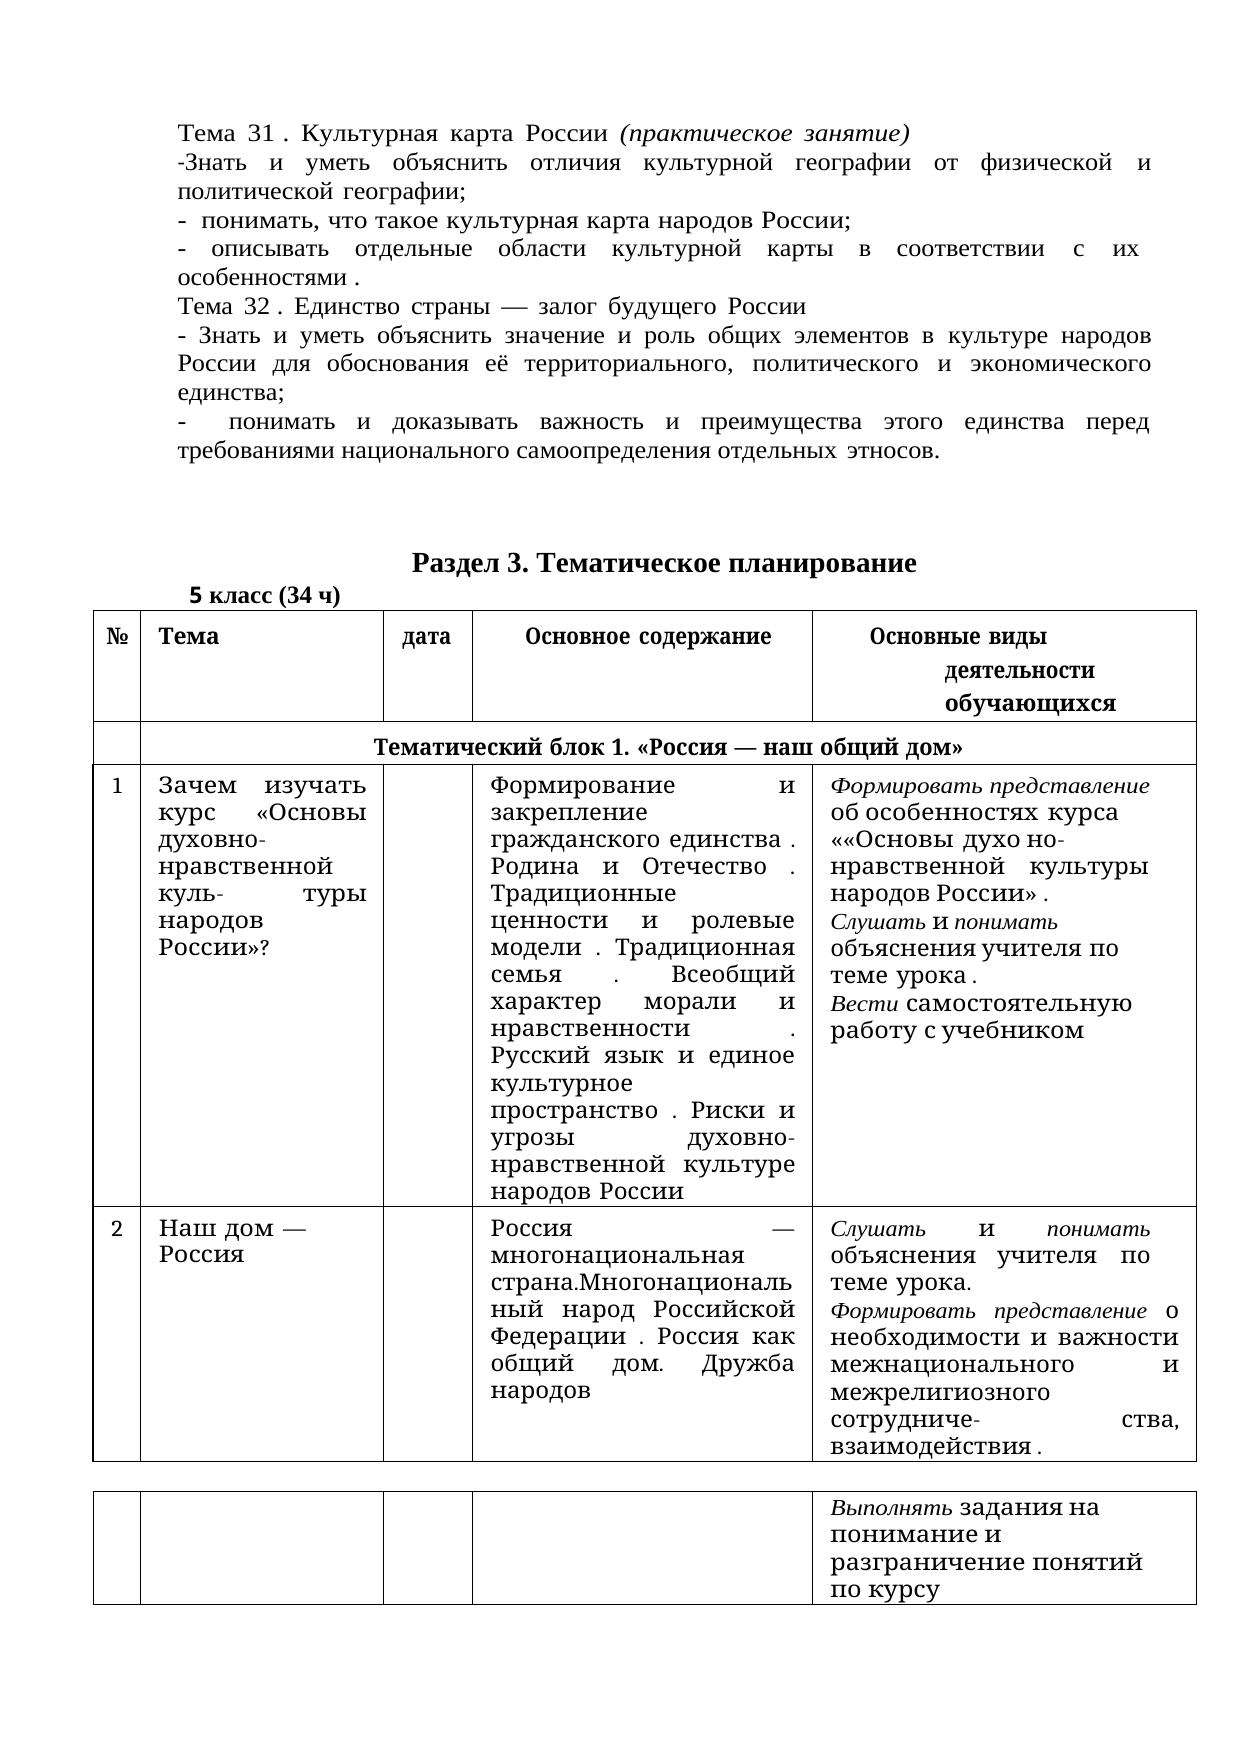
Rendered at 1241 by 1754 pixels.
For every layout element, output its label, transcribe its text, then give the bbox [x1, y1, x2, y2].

text - описывать отдельные области культурной карты в соответствии с их особенностями . [177, 233, 1140, 291]
table_cell [384, 765, 472, 1206]
table_header [141, 1492, 383, 1603]
table_cell Формирование и закрепление гражданского единства . Родина и Отечество . Традиционные ценности и ролевые модели . Традиционная семья . Всеобщий характер морали и нравственности . Русский язык и единое культурное пространство . Риски и угрозы духовно-нравственной культуре народов России [473, 765, 812, 1206]
table_header Основные виды деятельности обучающихся [813, 611, 1196, 721]
text - Знать и уметь объяснить значение и роль общих элементов в культуре народов России для обоснования её территориального, политического и экономического единства; [177, 320, 1152, 406]
table_header [94, 1492, 140, 1603]
table_header [384, 1492, 472, 1603]
table_header Выполнять задания на понимание и разграничение понятий по курсу [813, 1492, 1196, 1603]
list класс (34 ч) [189, 579, 1152, 610]
text -Знать и уметь объяснить отличия культурной географии от физической и политической географии; [177, 147, 1152, 205]
text Тема 31 . Культурная карта России (практическое занятие) [177, 118, 1152, 147]
text Тема 32 . Единство страны — залог будущего России [177, 291, 1152, 320]
table_header № [94, 611, 140, 721]
table_cell Зачем изучать курс «Основы духовно-нравственной куль- туры народов России»? [141, 765, 383, 1206]
table_cell Россия — многонациональная страна.Многонациональный народ Российской Федерации . Россия как общий дом. Дружба народов [473, 1207, 812, 1461]
table_header [473, 1492, 812, 1603]
table_header дата [384, 611, 472, 721]
table_cell [94, 722, 140, 763]
table_cell Наш дом — Россия [141, 1207, 383, 1461]
table_header Основное содержание [473, 611, 812, 721]
table_cell Слушать и понимать объяснения учителя по теме урока. Формировать представление о необходимости и важности межнационального и межрелигиозного сотрудниче- ства, взаимодействия . [813, 1207, 1196, 1461]
table_cell [384, 1207, 472, 1461]
text Раздел 3. Тематическое планирование [177, 545, 1152, 579]
table_cell 1 [94, 765, 140, 1206]
table_header Тема [141, 611, 383, 721]
text - понимать, что такое культурная карта народов России; [177, 205, 1152, 233]
table_cell Тематический блок 1. «Россия — наш общий дом» [141, 722, 1196, 763]
table_cell 2 [94, 1207, 140, 1461]
text - понимать и доказывать важность и преимущества этого единства перед требованиями национального самоопределения отдельных этносов. [177, 406, 1152, 463]
table_cell Формировать представление об особенностях курса ««Основы духо но-нравственной культуры народов России» . Слушать и понимать объяснения учителя по теме урока . Вести самостоятельную работу с учебником [813, 765, 1196, 1206]
